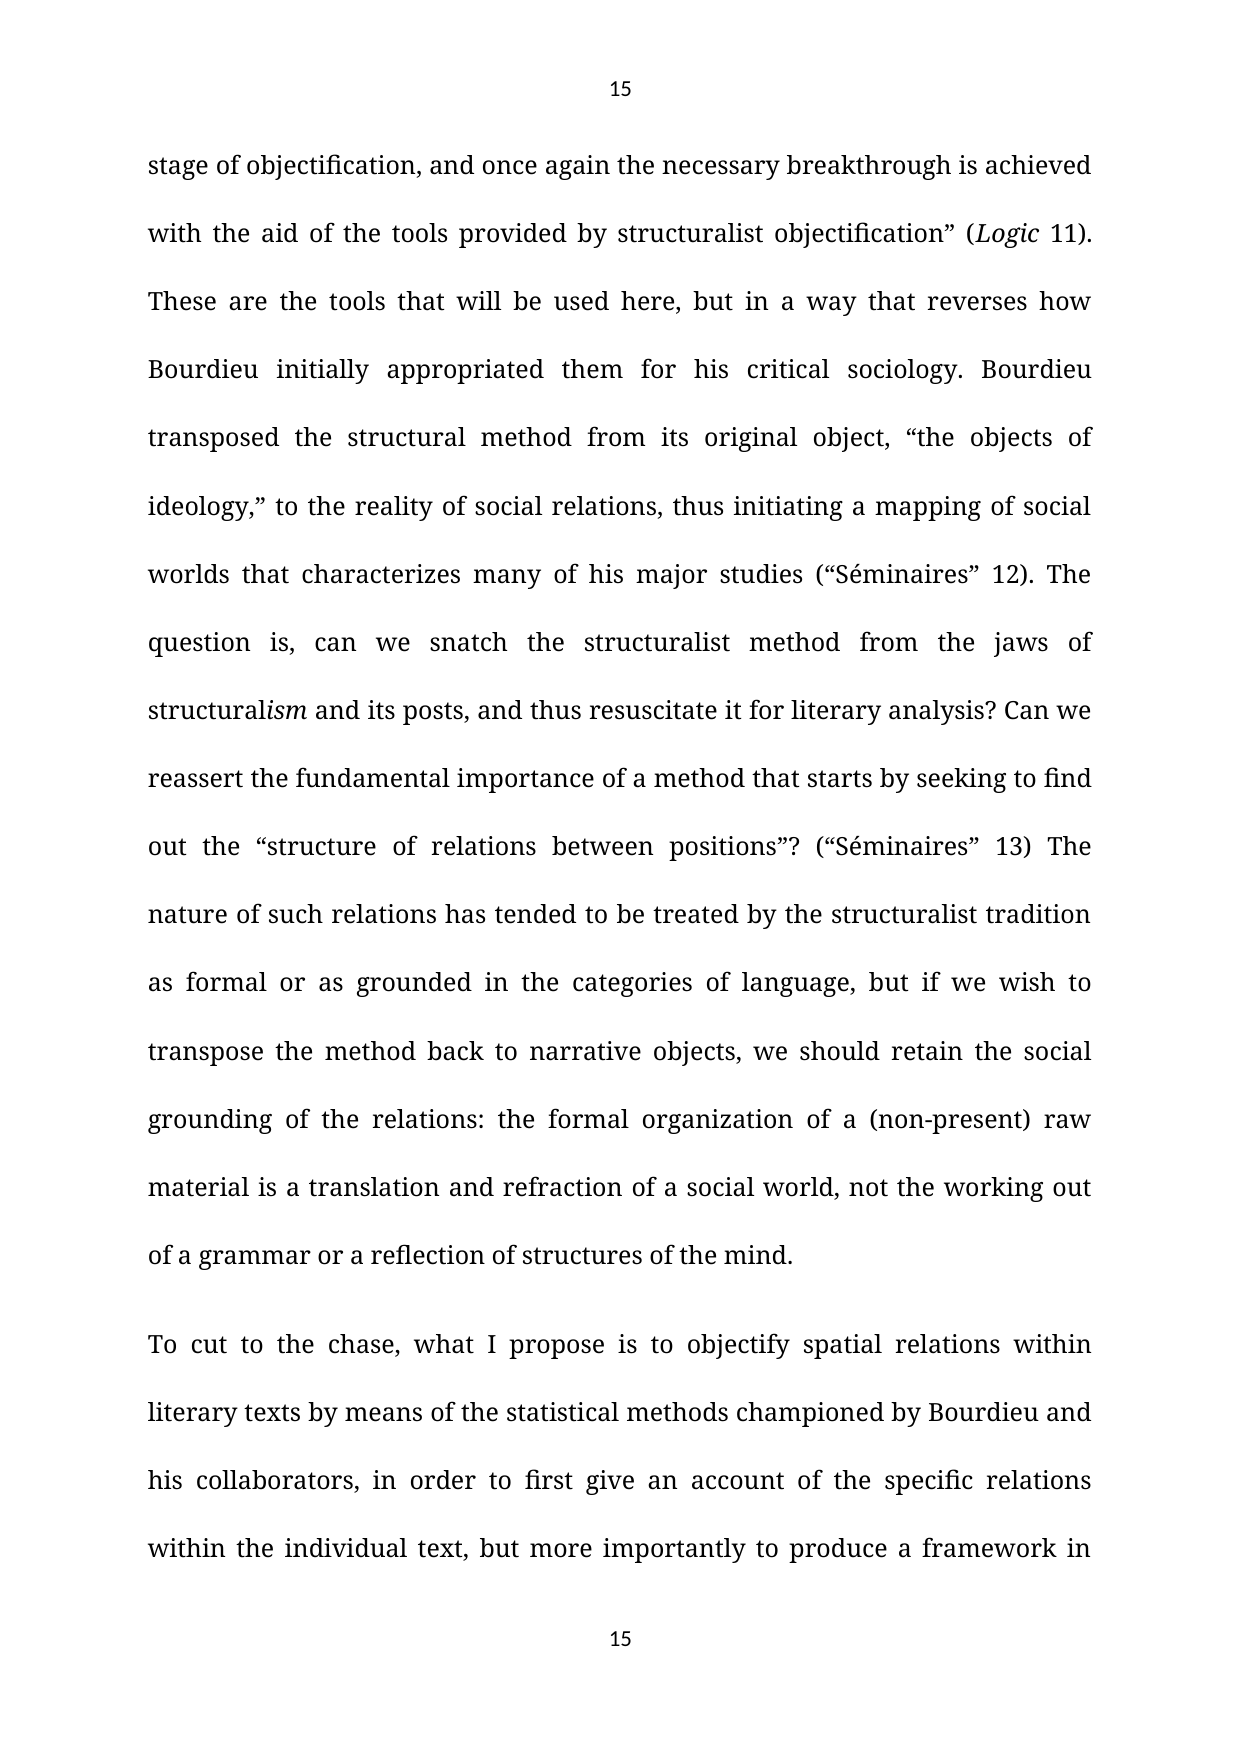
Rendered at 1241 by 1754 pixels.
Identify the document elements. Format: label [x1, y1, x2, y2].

text [148, 1327, 1093, 1565]
text [148, 148, 1093, 1272]
